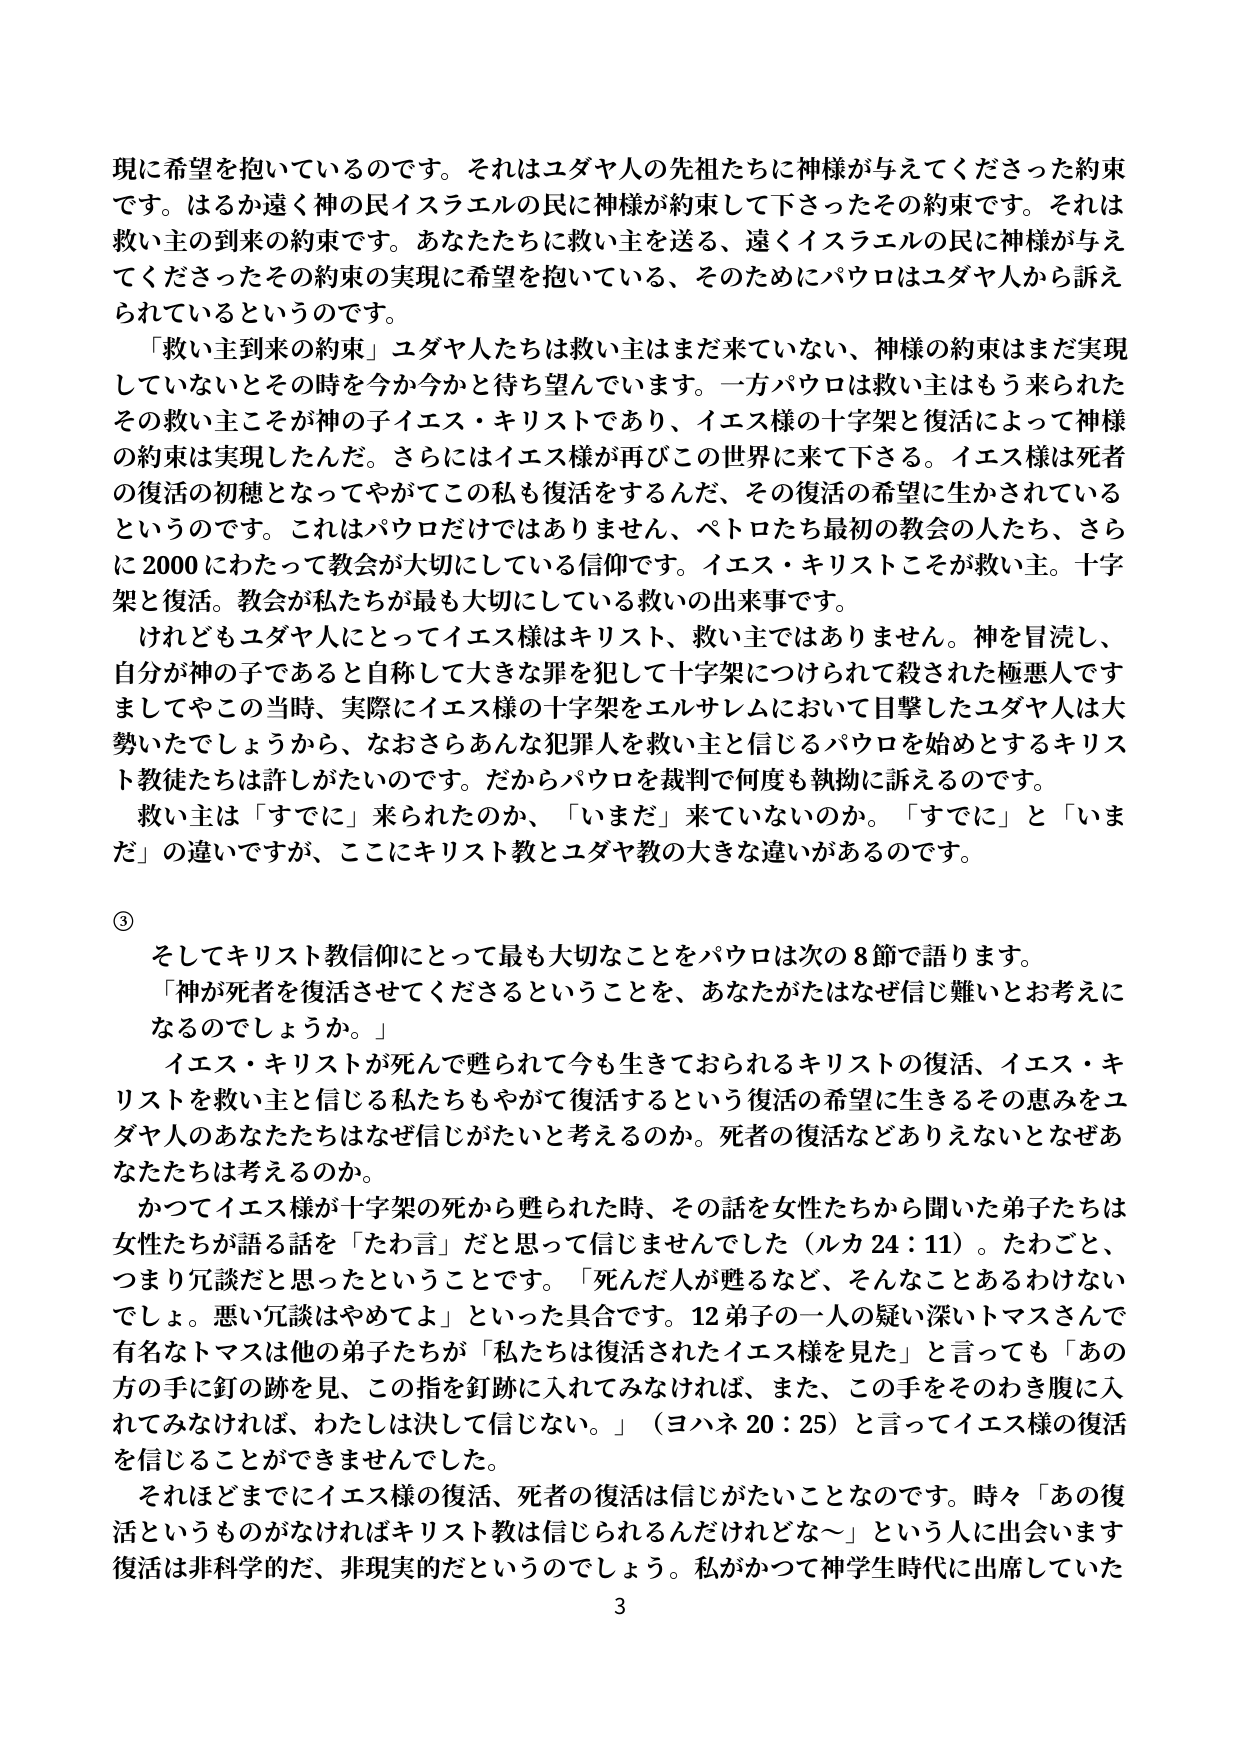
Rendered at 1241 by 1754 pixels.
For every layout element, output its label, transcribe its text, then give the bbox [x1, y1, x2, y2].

text けれどもユダヤ人にとってイエス様はキリスト、救い主ではありません。神を冒涜し、自分が神の子であると自称して大きな罪を犯して十字架につけられて殺された極悪人です。ましてやこの当時、実際にイエス様の十字架をエルサレムにおいて目撃したユダヤ人は大勢いたでしょうから、なおさらあんな犯罪人を救い主と信じるパウロを始めとするキリスト教徒たちは許しがたいのです。だからパウロを裁判で何度も執拗に訴えるのです。 [112, 617, 1128, 797]
list そしてキリスト教信仰にとって最も大切なことをパウロは次の8節で語ります。 [150, 937, 1128, 973]
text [112, 1476, 1128, 1584]
text 「救い主到来の約束」ユダヤ人たちは救い主はまだ来ていない、神様の約束はまだ実現していないとその時を今か今かと待ち望んでいます。一方パウロは救い主はもう来られた。その救い主こそが神の子イエス・キリストであり、イエス様の十字架と復活によって神様の約束は実現したんだ。さらにはイエス様が再びこの世界に来て下さる。イエス様は死者の復活の初穂となってやがてこの私も復活をするんだ、その復活の希望に生かされているというのです。これはパウロだけではありません、ペトロたち最初の教会の人たち、さらに2000にわたって教会が大切にしている信仰です。イエス・キリストこそが救い主。十字架と復活。教会が私たちが最も大切にしている救いの出来事です。 [112, 330, 1128, 617]
text 救い主は「すでに」来られたのか、「いまだ」来ていないのか。「すでに」と「いまだ」の違いですが、ここにキリスト教とユダヤ教の大きな違いがあるのです。 [112, 797, 1128, 869]
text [112, 150, 1128, 330]
list 「神が死者を復活させてくださるということを、あなたがたはなぜ信じ難いとお考えになるのでしょうか。」 [150, 973, 1128, 1045]
text イエス・キリストが死んで甦られて今も生きておられるキリストの復活、イエス・キリストを救い主と信じる私たちもやがて復活するという復活の希望に生きるその恵みをユダヤ人のあなたたちはなぜ信じがたいと考えるのか。死者の復活などありえないとなぜあなたたちは考えるのか。 [112, 1045, 1128, 1189]
text かつてイエス様が十字架の死から甦られた時、その話を女性たちから聞いた弟子たちは女性たちが語る話を「たわ言」だと思って信じませんでした（ルカ24：11）。たわごと、つまり冗談だと思ったということです。「死んだ人が甦るなど、そんなことあるわけないでしょ。悪い冗談はやめてよ」といった具合です。12弟子の一人の疑い深いトマスさんで有名なトマスは他の弟子たちが「私たちは復活されたイエス様を見た」と言っても「あの方の手に釘の跡を見、この指を釘跡に入れてみなければ、また、この手をそのわき腹に入れてみなければ、わたしは決して信じない。」（ヨハネ20：25）と言ってイエス様の復活を信じることができませんでした。 [112, 1189, 1128, 1476]
